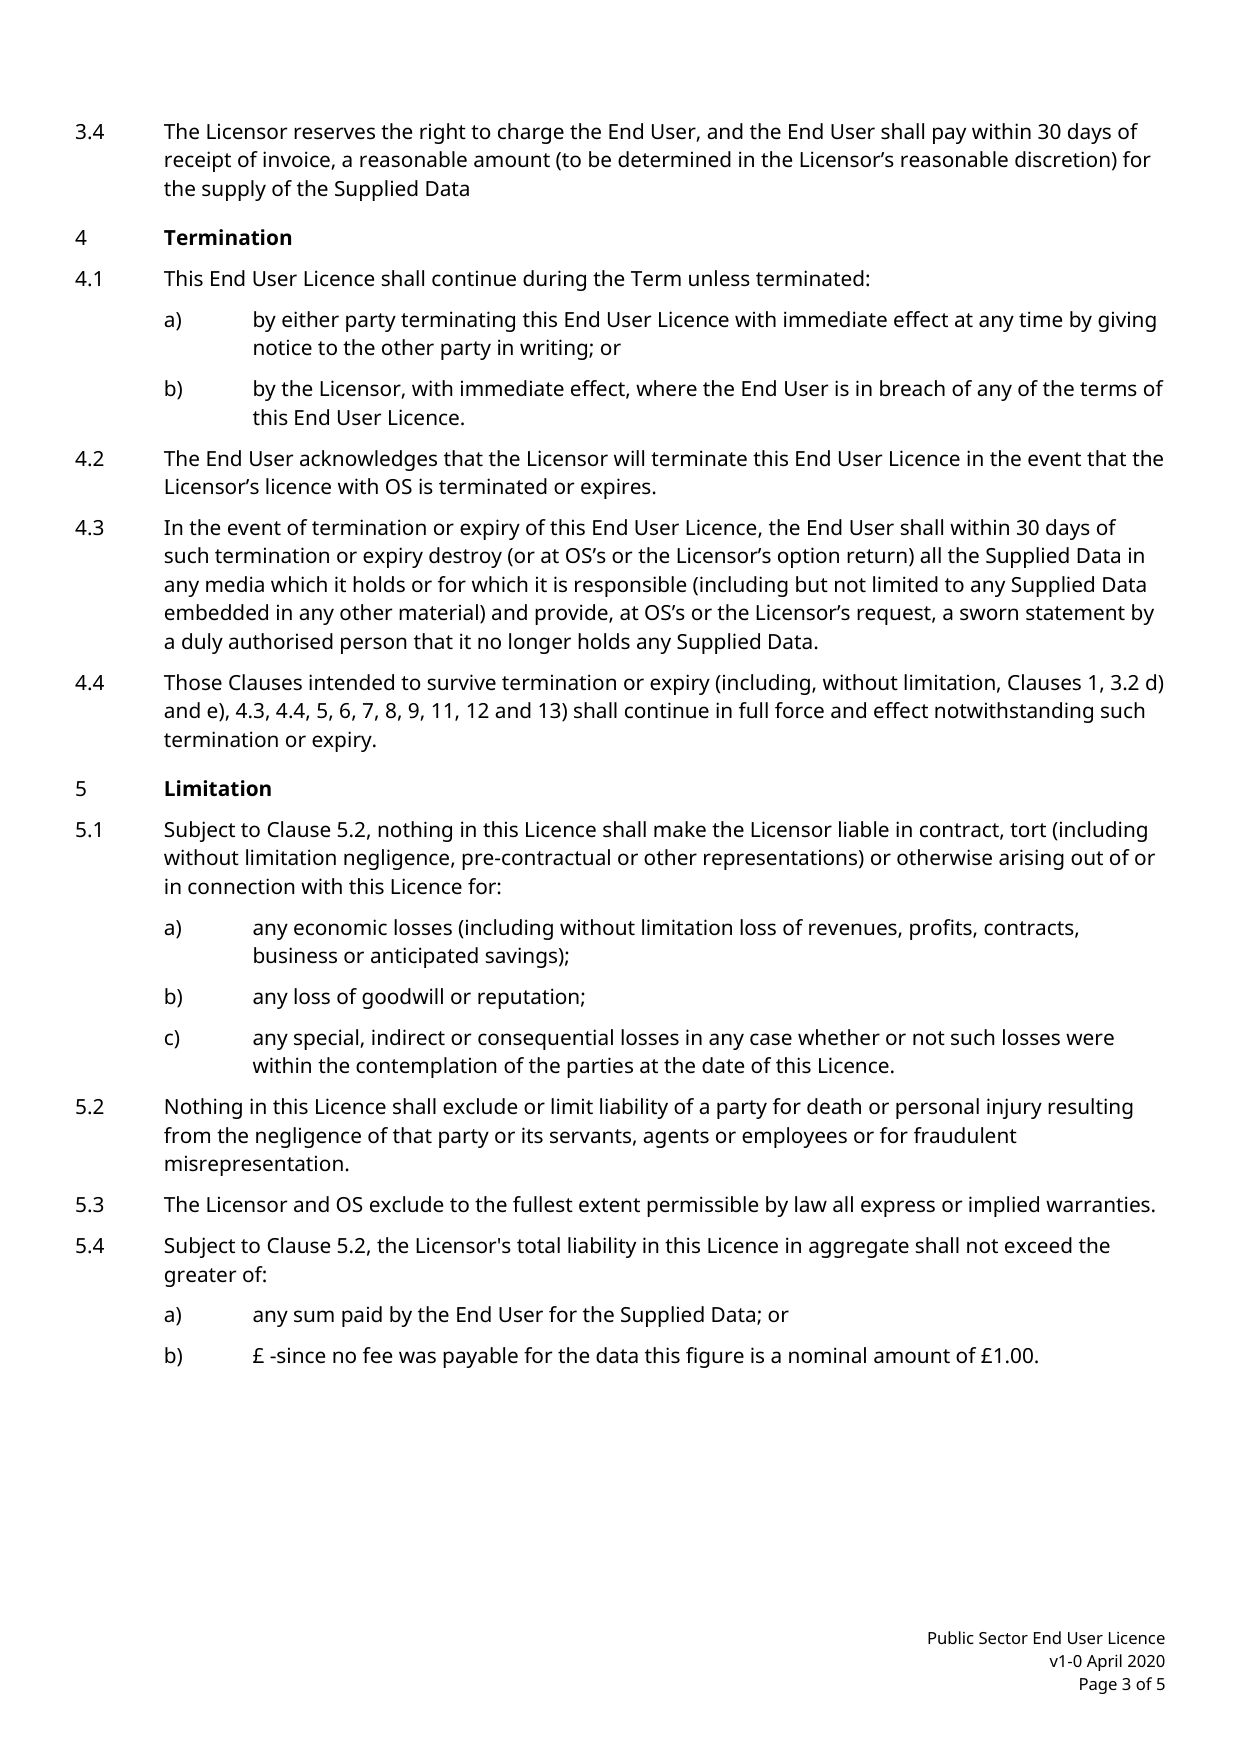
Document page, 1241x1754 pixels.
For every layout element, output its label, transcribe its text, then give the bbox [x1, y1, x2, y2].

text b) any loss of goodwill or reputation; [164, 982, 1165, 1011]
list Termination [75, 223, 1165, 252]
text a) by either party terminating this End User Licence with immediate effect at any time by giving notice to the other party in writing; or [164, 305, 1165, 362]
list Subject to Clause 5.2, nothing in this Licence shall make the Licensor liable in contract, tort (including without limitation negligence, pre-contractual or other representations) or otherwise arising out of or in connection with this Licence for: [75, 815, 1165, 900]
text b) £ -since no fee was payable for the data this figure is a nominal amount of £1.00. [164, 1342, 1165, 1370]
list Those Clauses intended to survive termination or expiry (including, without limitation, Clauses 1, 3.2 d) and e), 4.3, 4.4, 5, 6, 7, 8, 9, 11, 12 and 13) shall continue in full force and effect notwithstanding such termination or expiry. [75, 668, 1165, 753]
text c) any special, indirect or consequential losses in any case whether or not such losses were within the contemplation of the parties at the date of this Licence. [164, 1023, 1165, 1080]
list Limitation [75, 774, 1165, 802]
text b) by the Licensor, with immediate effect, where the End User is in breach of any of the terms of this End User Licence. [164, 374, 1165, 431]
list The End User acknowledges that the Licensor will terminate this End User Licence in the event that the Licensor’s licence with OS is terminated or expires. [75, 444, 1165, 501]
text a) any sum paid by the End User for the Supplied Data; or [164, 1301, 1165, 1329]
list Nothing in this Licence shall exclude or limit liability of a party for death or personal injury resulting from the negligence of that party or its servants, agents or employees or for fraudulent misrepresentation. [75, 1092, 1165, 1178]
list This End User Licence shall continue during the Term unless terminated: [75, 264, 1165, 293]
text a) any economic losses (including without limitation loss of revenues, profits, contracts, business or anticipated savings); [164, 913, 1165, 970]
list Subject to Clause 5.2, the Licensor's total liability in this Licence in aggregate shall not exceed the greater of: [75, 1231, 1165, 1288]
list In the event of termination or expiry of this End User Licence, the End User shall within 30 days of such termination or expiry destroy (or at OS’s or the Licensor’s option return) all the Supplied Data in any media which it holds or for which it is responsible (including but not limited to any Supplied Data embedded in any other material) and provide, at OS’s or the Licensor’s request, a sworn statement by a duly authorised person that it no longer holds any Supplied Data. [75, 513, 1165, 655]
list The Licensor and OS exclude to the fullest extent permissible by law all express or implied warranties. [75, 1190, 1165, 1219]
list The Licensor reserves the right to charge the End User, and the End User shall pay within 30 days of receipt of invoice, a reasonable amount (to be determined in the Licensor’s reasonable discretion) for the supply of the Supplied Data [75, 117, 1165, 202]
